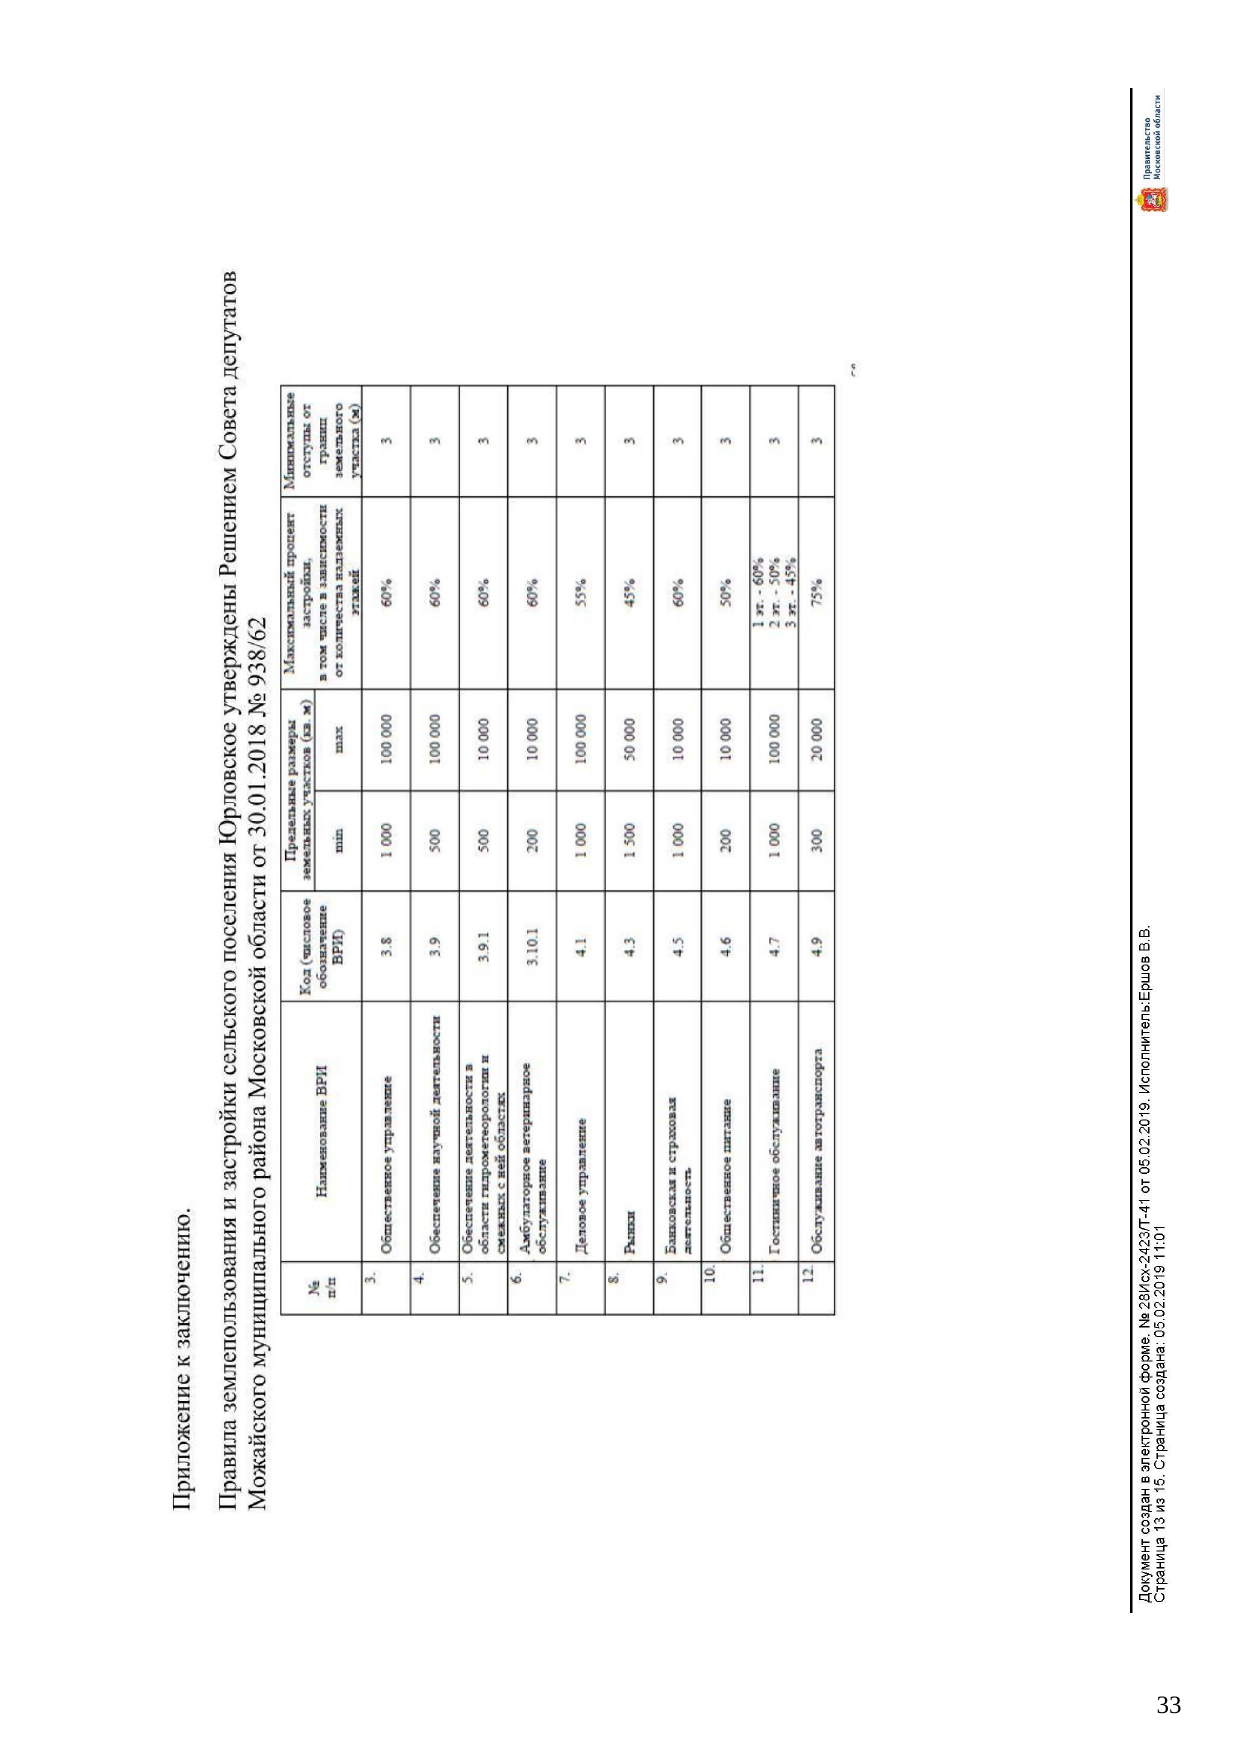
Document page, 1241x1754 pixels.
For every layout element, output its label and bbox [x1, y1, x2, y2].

picture [103, 88, 1182, 1613]
